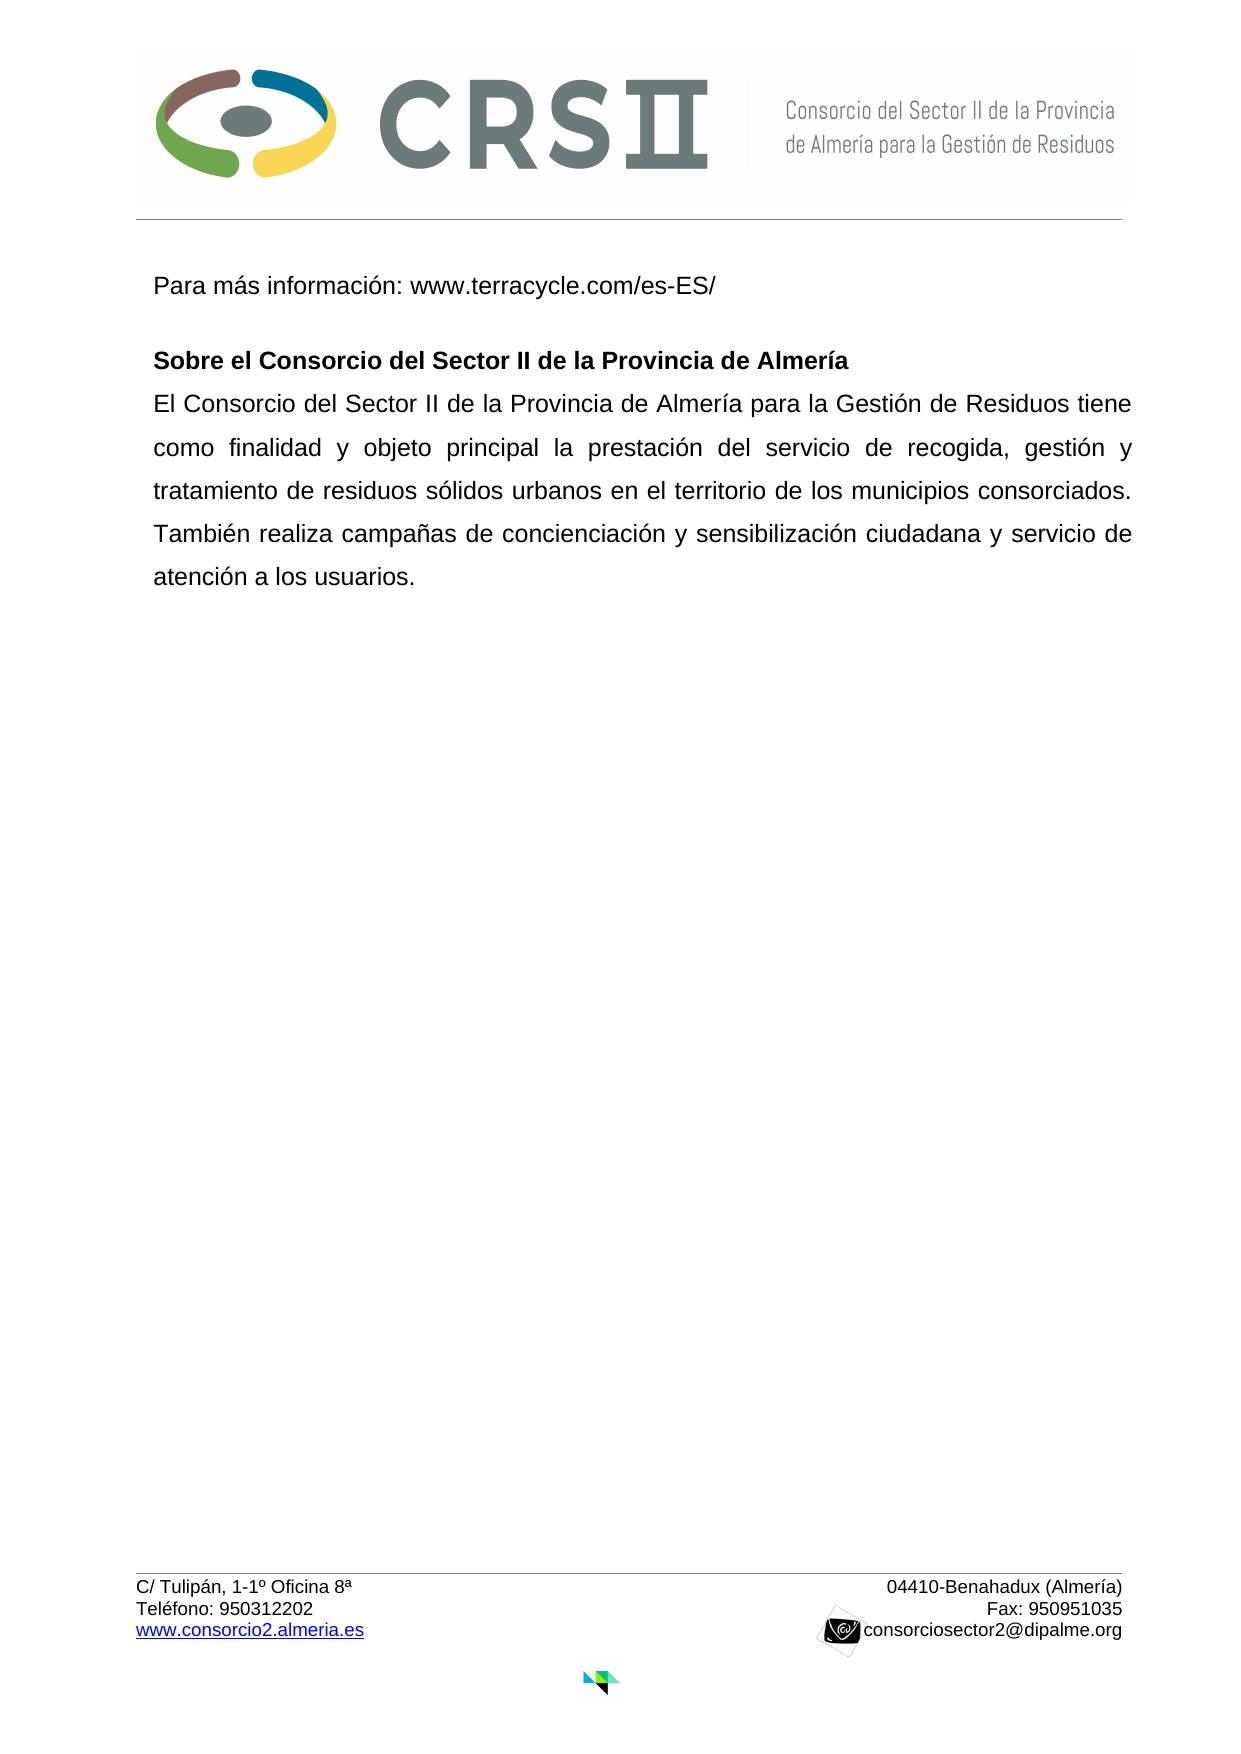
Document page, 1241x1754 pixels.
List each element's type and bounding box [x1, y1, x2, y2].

table_cell [136, 254, 1151, 329]
picture [578, 1659, 624, 1705]
picture [135, 48, 1132, 205]
picture [817, 1606, 867, 1656]
table_cell [136, 329, 1151, 620]
